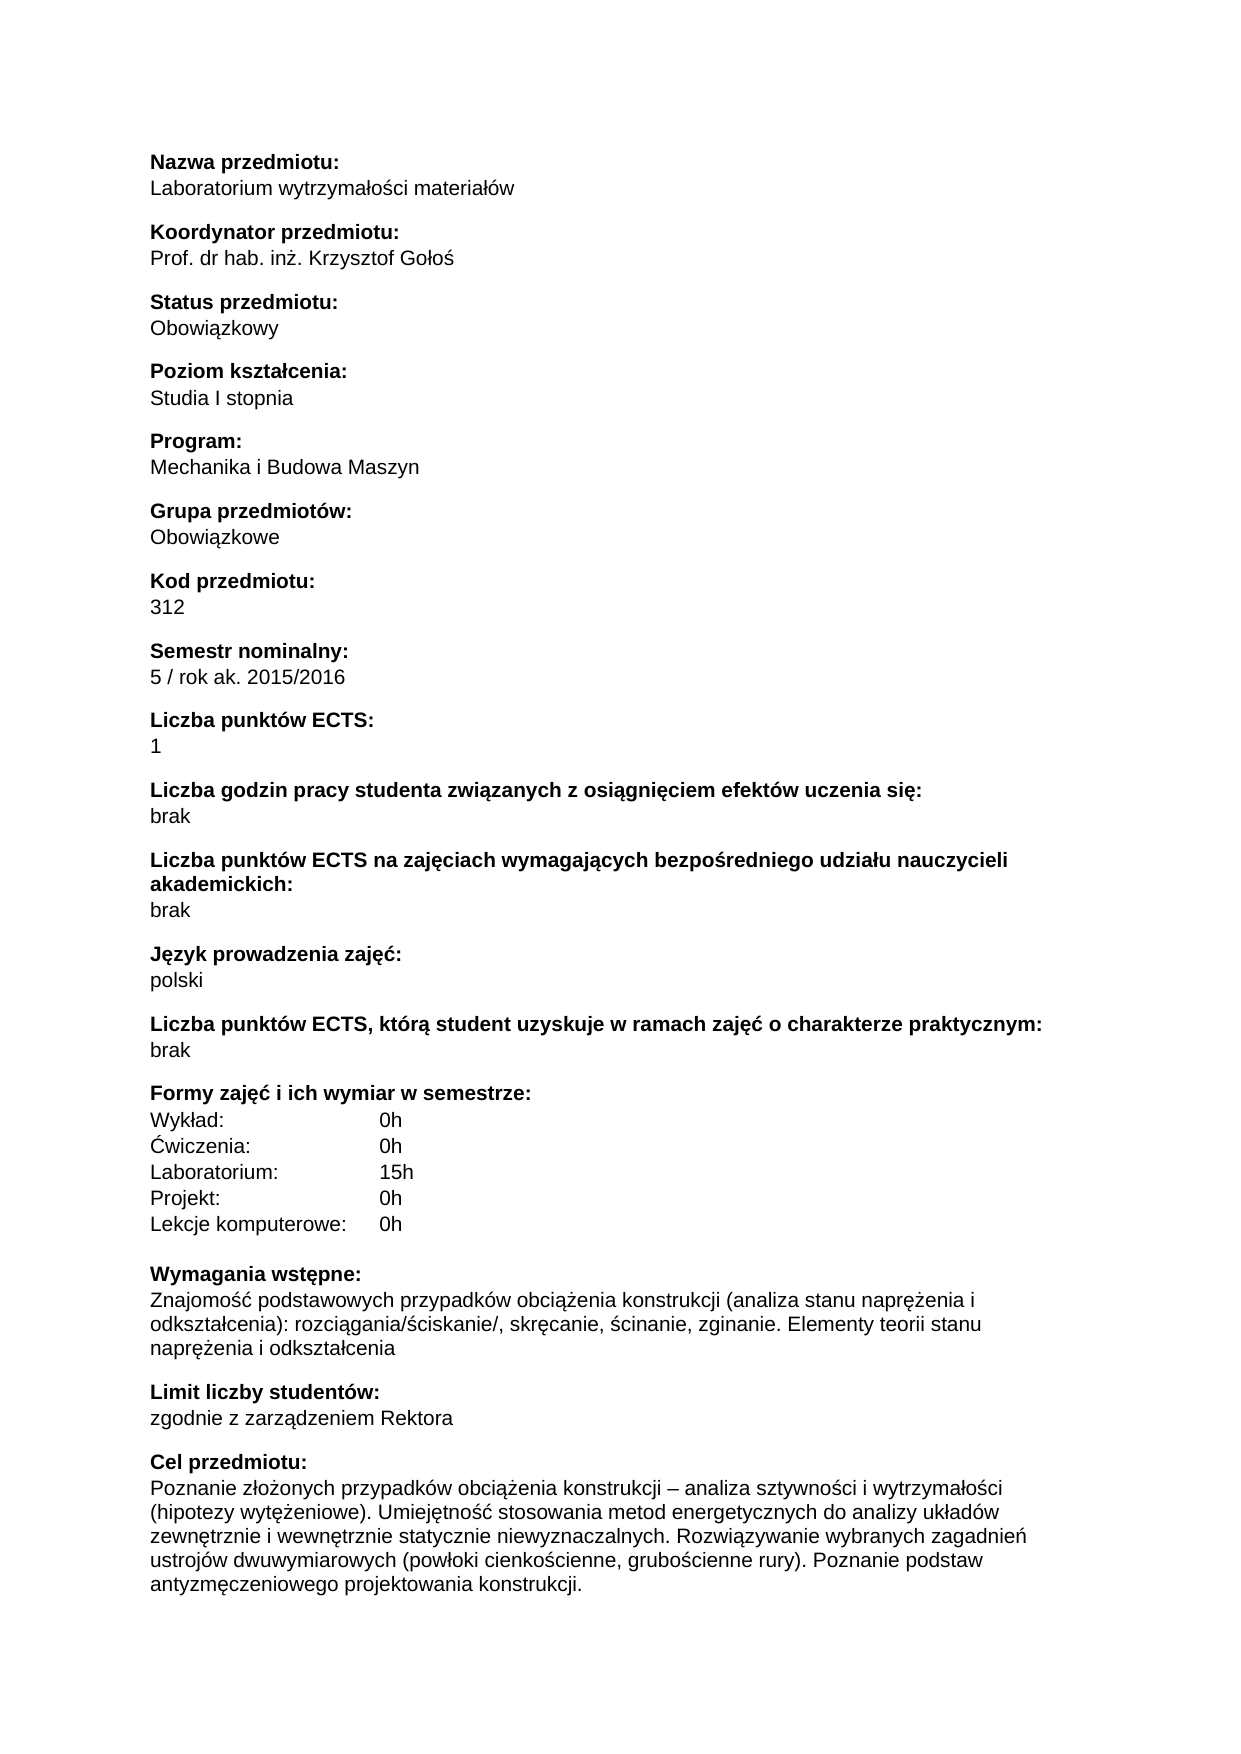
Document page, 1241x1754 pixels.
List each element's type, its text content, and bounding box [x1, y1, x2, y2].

text Kod przedmiotu: [150, 569, 1090, 593]
text Poziom kształcenia: [150, 359, 1090, 383]
table_cell Laboratorium: [140, 1160, 367, 1184]
text Formy zajęć i ich wymiar w semestrze: [150, 1081, 1090, 1105]
text Liczba punktów ECTS, którą student uzyskuje w ramach zajęć o charakterze praktycznym: [150, 1011, 1090, 1035]
text Język prowadzenia zajęć: [150, 942, 1090, 966]
text Poznanie złożonych przypadków obciążenia konstrukcji – analiza sztywności i wytrzymałości (hipotezy wytężeniowe). Umiejętność stosowania metod energetycznych do analizy układów zewnętrznie i wewnętrznie statycznie niewyznaczalnych. Rozwiązywanie wybranych zagadnień ustrojów dwuwymiarowych (powłoki cienkościenne, grubościenne rury). Poznanie podstaw antyzmęczeniowego projektowania konstrukcji. [150, 1476, 1090, 1595]
text Obowiązkowy [150, 316, 1090, 339]
text Studia I stopnia [150, 385, 1090, 409]
text brak [150, 804, 1090, 828]
table_cell 15h [369, 1158, 597, 1184]
text Nazwa przedmiotu: [150, 150, 1090, 174]
table_cell Ćwiczenia: [140, 1134, 367, 1158]
table_cell Lekcje komputerowe: [140, 1212, 367, 1236]
text Cel przedmiotu: [150, 1449, 1090, 1473]
table_cell 0h [369, 1184, 597, 1210]
table_cell Projekt: [140, 1186, 367, 1210]
text Znajomość podstawowych przypadków obciążenia konstrukcji (analiza stanu naprężenia i odkształcenia): rozciągania/ściskanie/, skręcanie, ścinanie, zginanie. Elementy teorii stanu naprężenia i odkształcenia [150, 1288, 1090, 1360]
text Program: [150, 429, 1090, 453]
text 5 / rok ak. 2015/2016 [150, 664, 1090, 688]
text Koordynator przedmiotu: [150, 220, 1090, 244]
text 312 [150, 595, 1090, 619]
table_header Wykład: [140, 1108, 367, 1132]
text Liczba punktów ECTS: [150, 708, 1090, 732]
text brak [150, 898, 1090, 922]
text Limit liczby studentów: [150, 1380, 1090, 1404]
text Grupa przedmiotów: [150, 499, 1090, 523]
text Semestr nominalny: [150, 638, 1090, 662]
text Liczba punktów ECTS na zajęciach wymagających bezpośredniego udziału nauczycieli akademickich: [150, 848, 1090, 896]
table_header 0h [369, 1108, 597, 1132]
text brak [150, 1037, 1090, 1061]
text Status przedmiotu: [150, 289, 1090, 313]
text Liczba godzin pracy studenta związanych z osiągnięciem efektów uczenia się: [150, 778, 1090, 802]
table_cell 0h [369, 1210, 597, 1236]
text polski [150, 968, 1090, 992]
text zgodnie z zarządzeniem Rektora [150, 1406, 1090, 1430]
table_cell 0h [369, 1132, 597, 1158]
text Obowiązkowe [150, 525, 1090, 549]
text Laboratorium wytrzymałości materiałów [150, 176, 1090, 200]
text 1 [150, 734, 1090, 758]
text Wymagania wstępne: [150, 1262, 1090, 1286]
text Prof. dr hab. inż. Krzysztof Gołoś [150, 246, 1090, 270]
text Mechanika i Budowa Maszyn [150, 455, 1090, 479]
